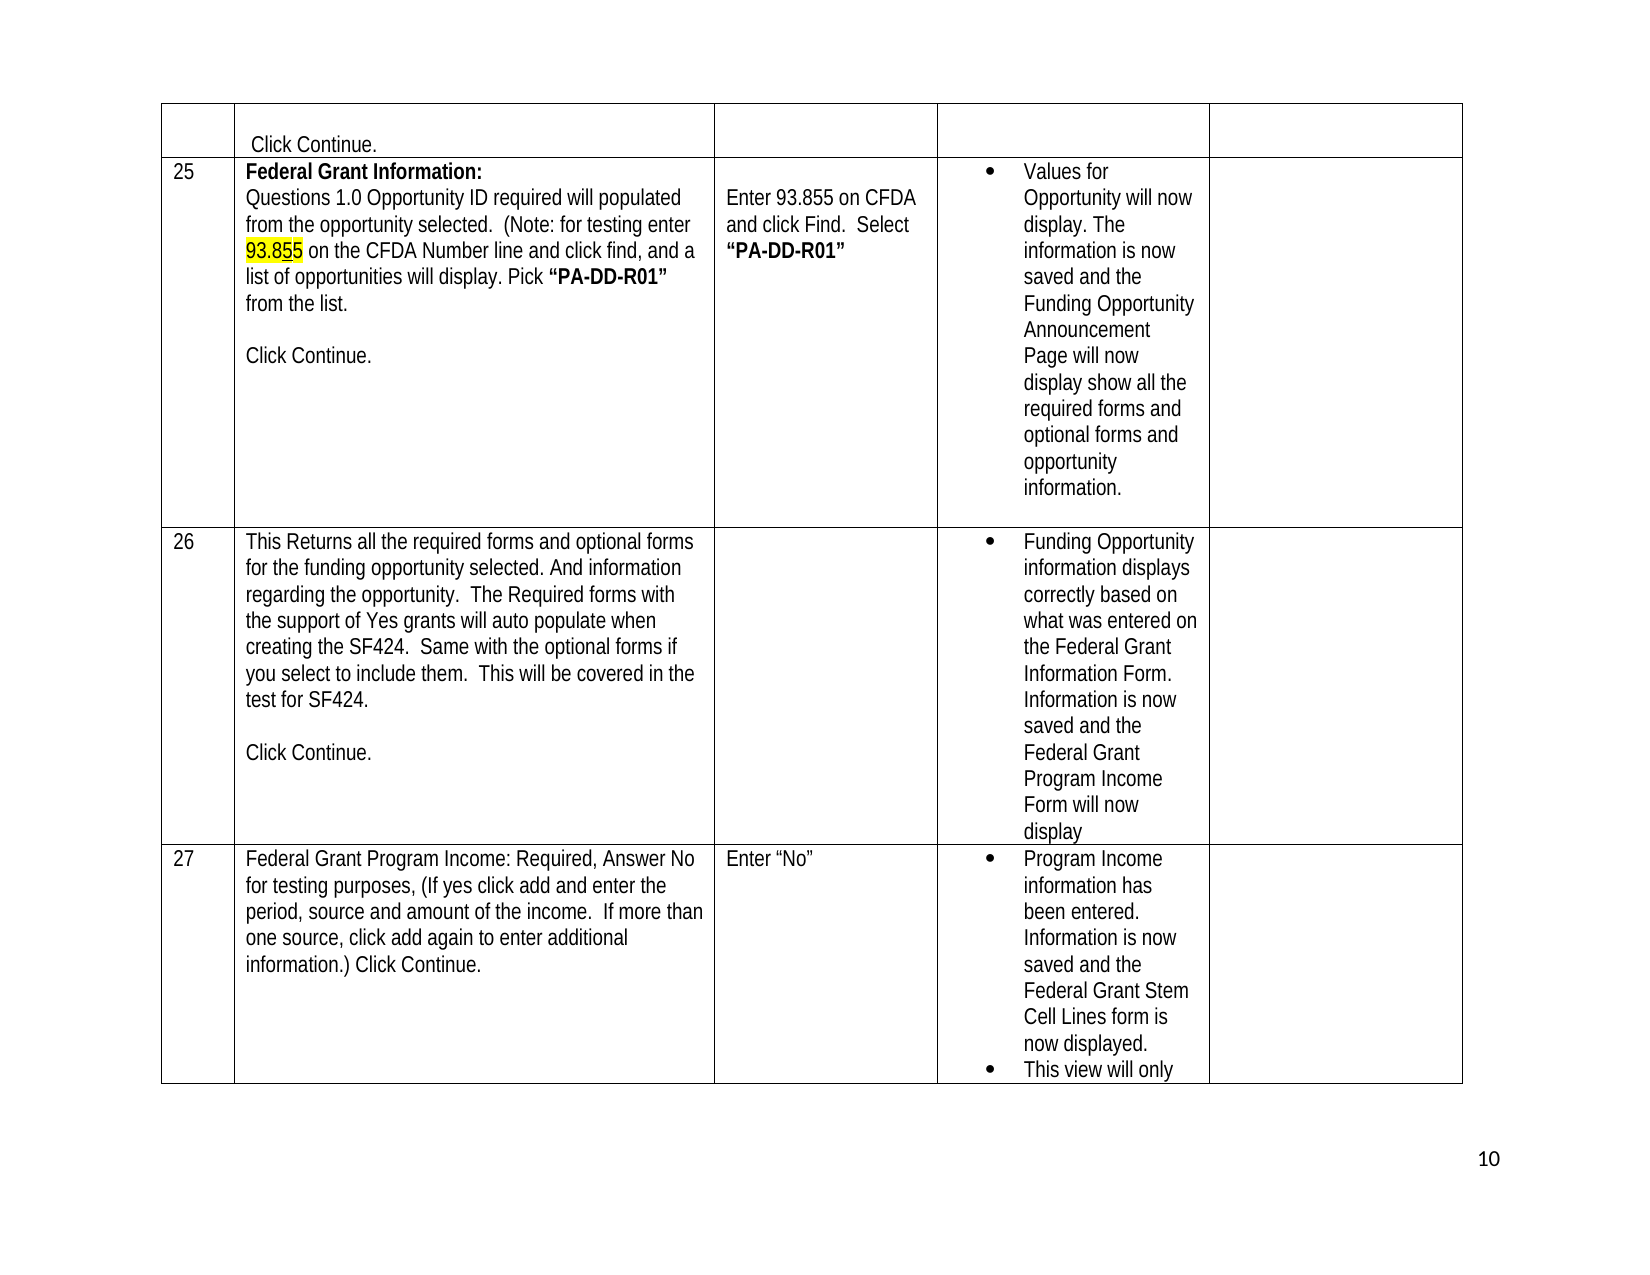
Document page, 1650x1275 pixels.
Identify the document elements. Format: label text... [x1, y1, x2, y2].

table_cell Enter 93.855 on CFDA and click Find. Select “PA-DD-R01” [715, 158, 937, 527]
table_cell 25 [162, 158, 234, 527]
table_cell [1210, 528, 1462, 844]
table_cell [715, 528, 937, 844]
table_cell [938, 104, 1209, 157]
table_cell This Returns all the required forms and optional forms for the funding opportunity selected. And information regarding the opportunity. The Required forms with the support of Yes grants will auto populate when creating the SF424. Same with the optional forms if you select to include them. This will be covered in the test for SF424. Click Continue. [235, 528, 714, 844]
table_cell [1210, 845, 1462, 1082]
table_cell [1210, 158, 1462, 527]
table_cell Federal Grant Information: Questions 1.0 Opportunity ID required will populated from the opportunity selected. (Note: for testing enter 93.855 on the CFDA Number line and click find, and a list of opportunities will display. Pick “PA-DD-R01” from the list. Click Continue. [235, 158, 714, 527]
table_cell Values for Opportunity will now display. The information is now saved and the Funding Opportunity Announcement Page will now display show all the required forms and optional forms and opportunity information. [938, 158, 1209, 527]
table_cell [235, 104, 714, 157]
table_cell 27 [162, 845, 234, 1082]
table_cell Funding Opportunity information displays correctly based on what was entered on the Federal Grant Information Form. Information is now saved and the Federal Grant Program Income Form will now display [938, 528, 1209, 844]
table_cell Enter “No” [715, 845, 937, 1082]
table_cell [1210, 104, 1462, 157]
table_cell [235, 845, 714, 1082]
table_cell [715, 104, 937, 157]
table_cell 24 [162, 104, 234, 157]
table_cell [938, 845, 1209, 1082]
table_cell 26 [162, 528, 234, 844]
